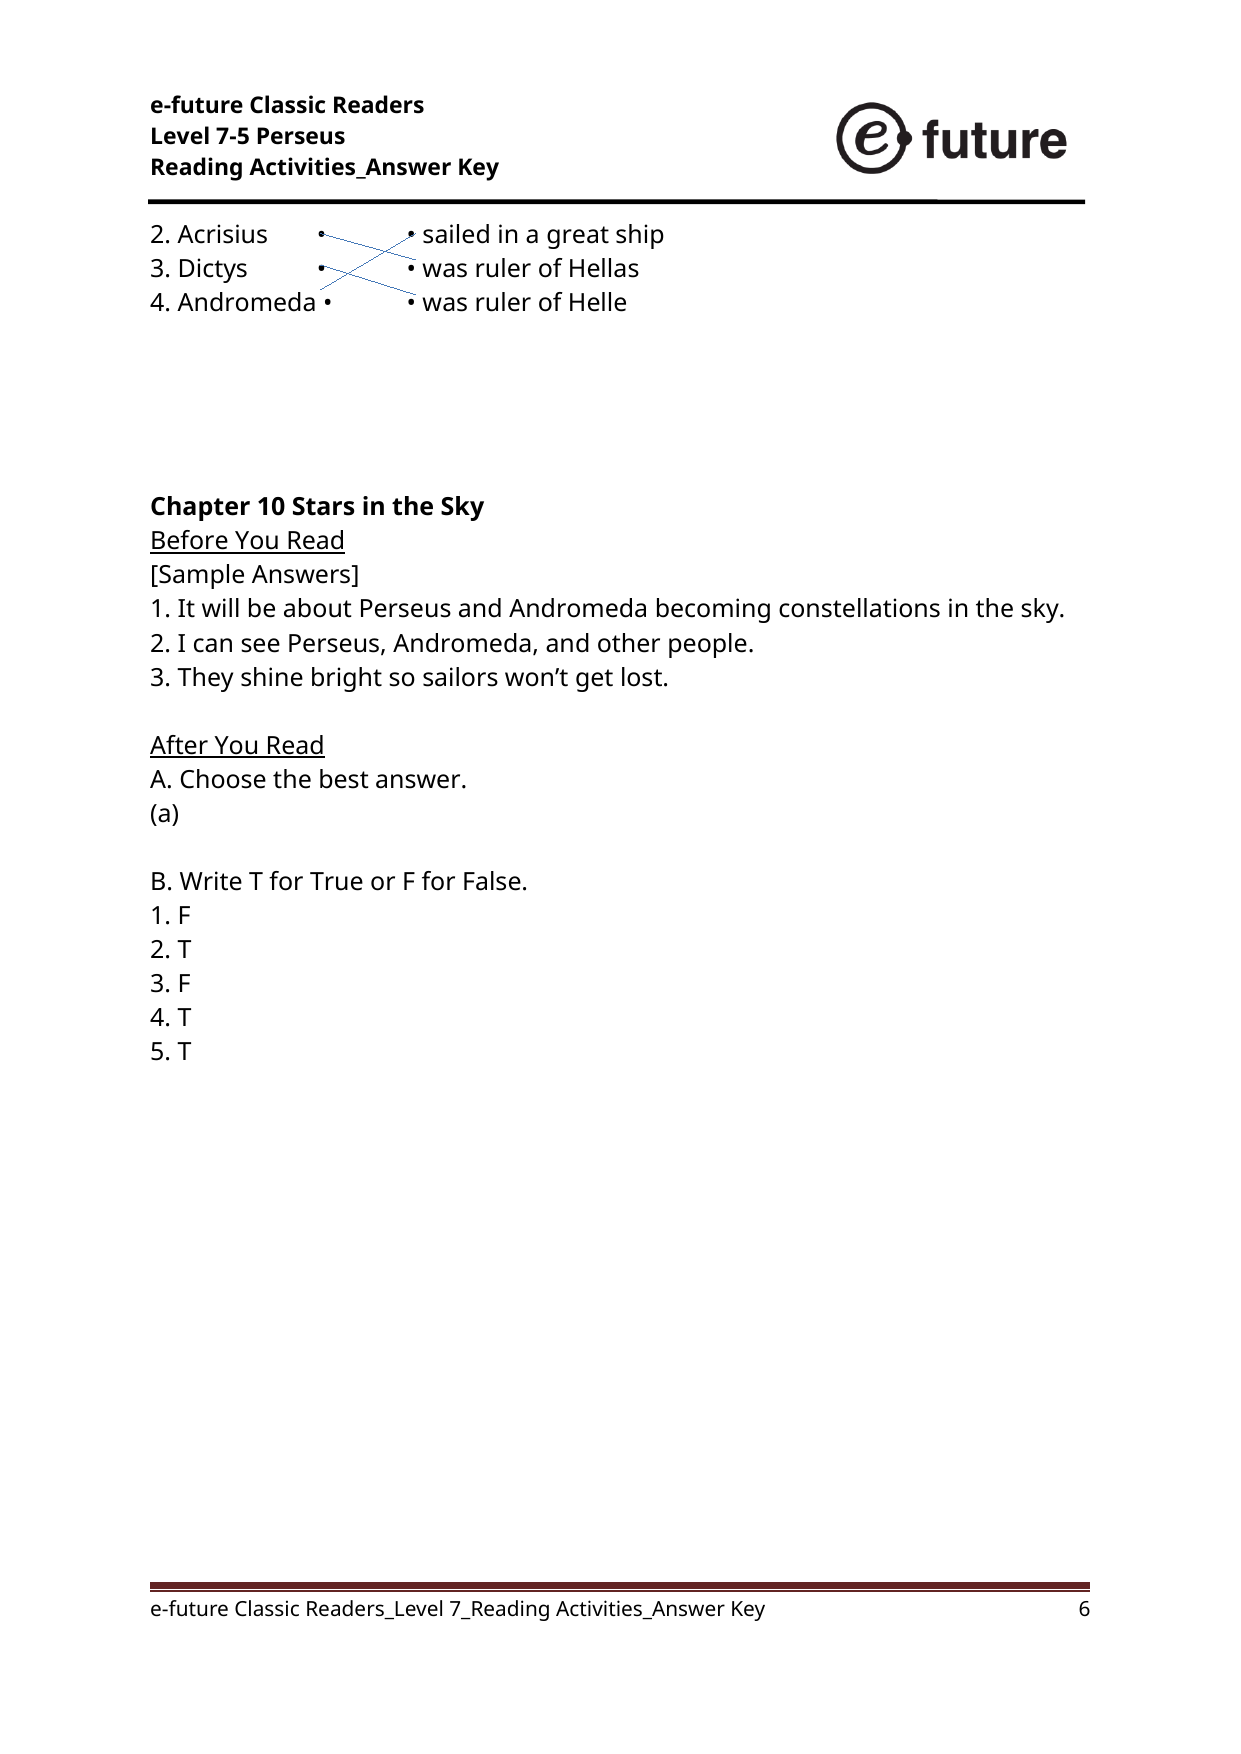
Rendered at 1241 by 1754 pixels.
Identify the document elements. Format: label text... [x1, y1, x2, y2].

text 3. Dictys • • was ruler of Hellas [150, 251, 1090, 284]
text 2. I can see Perseus, Andromeda, and other people. [150, 625, 1090, 659]
text Before You Read [150, 523, 1090, 557]
picture [827, 93, 1076, 183]
text After You Read [150, 727, 1090, 761]
text 1. F [150, 898, 1090, 932]
text 2. Acrisius • • sailed in a great ship [150, 216, 1090, 251]
text 3. F [150, 966, 1090, 1000]
text B. Write T for True or F for False. [150, 864, 1090, 898]
text [Sample Answers] [150, 557, 1090, 591]
text A. Choose the best answer. [150, 761, 1090, 796]
text Chapter 10 Stars in the Sky [150, 489, 1090, 523]
text 2. T [150, 932, 1090, 966]
text 3. They shine bright so sailors won’t get lost. [150, 659, 1090, 693]
text 4. Andromeda • • was ruler of Helle [150, 284, 1090, 319]
text 5. T [150, 1034, 1090, 1068]
text 1. It will be about Perseus and Andromeda becoming constellations in the sky. [150, 591, 1090, 625]
text 4. T [150, 1000, 1090, 1034]
text (a) [150, 796, 1090, 829]
